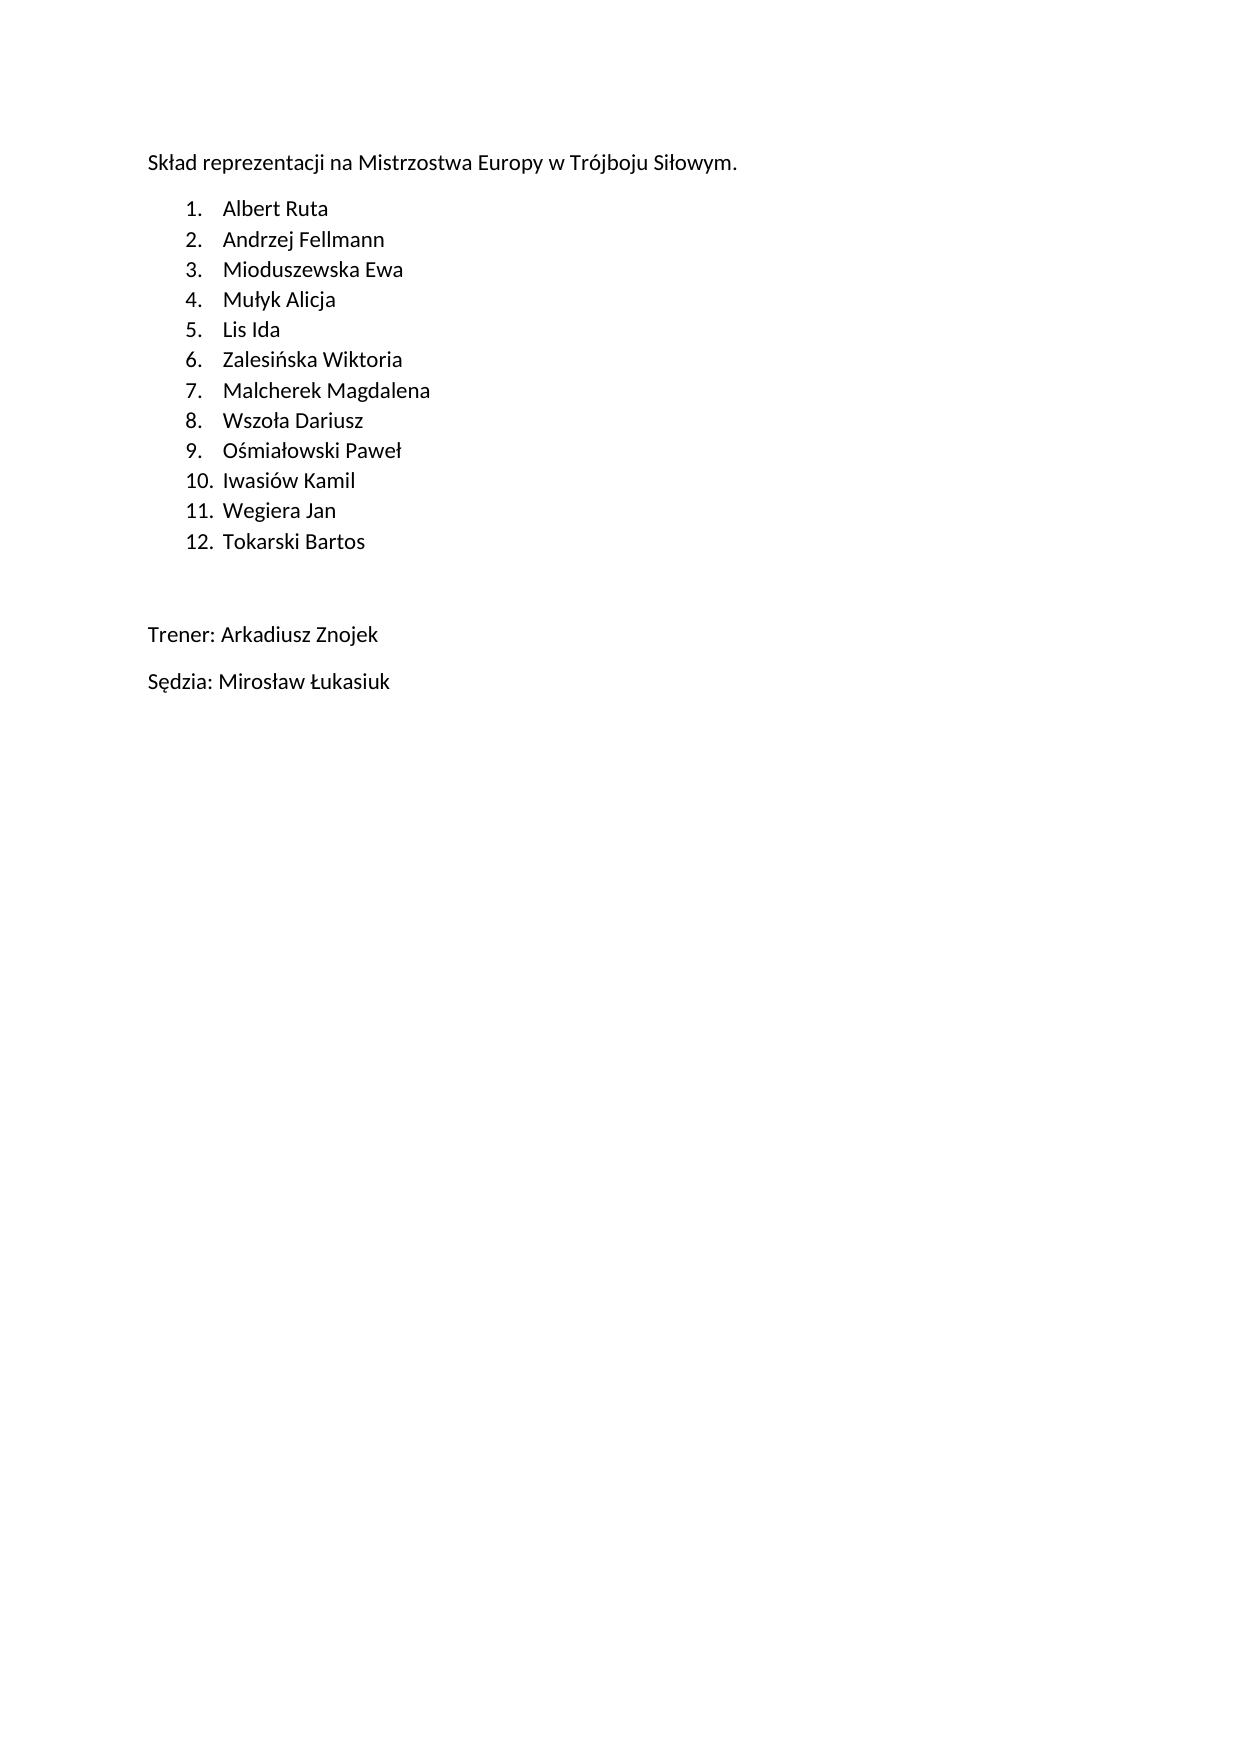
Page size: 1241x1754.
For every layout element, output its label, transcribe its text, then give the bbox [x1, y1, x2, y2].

list Tokarski Bartos [185, 527, 1093, 555]
text Trener: Arkadiusz Znojek [148, 621, 1093, 648]
list Malcherek Magdalena [185, 376, 1093, 404]
list Mułyk Alicja [185, 285, 1093, 313]
text Sędzia: Mirosław Łukasiuk [148, 667, 1093, 695]
list Mioduszewska Ewa [185, 255, 1093, 283]
list Zalesińska Wiktoria [185, 346, 1093, 373]
list Lis Ida [185, 315, 1093, 343]
list Andrzej Fellmann [185, 225, 1093, 253]
list Albert Ruta [185, 194, 1093, 222]
list Wszoła Dariusz [185, 406, 1093, 434]
list Wegiera Jan [185, 497, 1093, 524]
text Skład reprezentacji na Mistrzostwa Europy w Trójboju Siłowym. [148, 148, 1093, 176]
list Ośmiałowski Paweł [185, 436, 1093, 464]
list Iwasiów Kamil [185, 466, 1093, 494]
